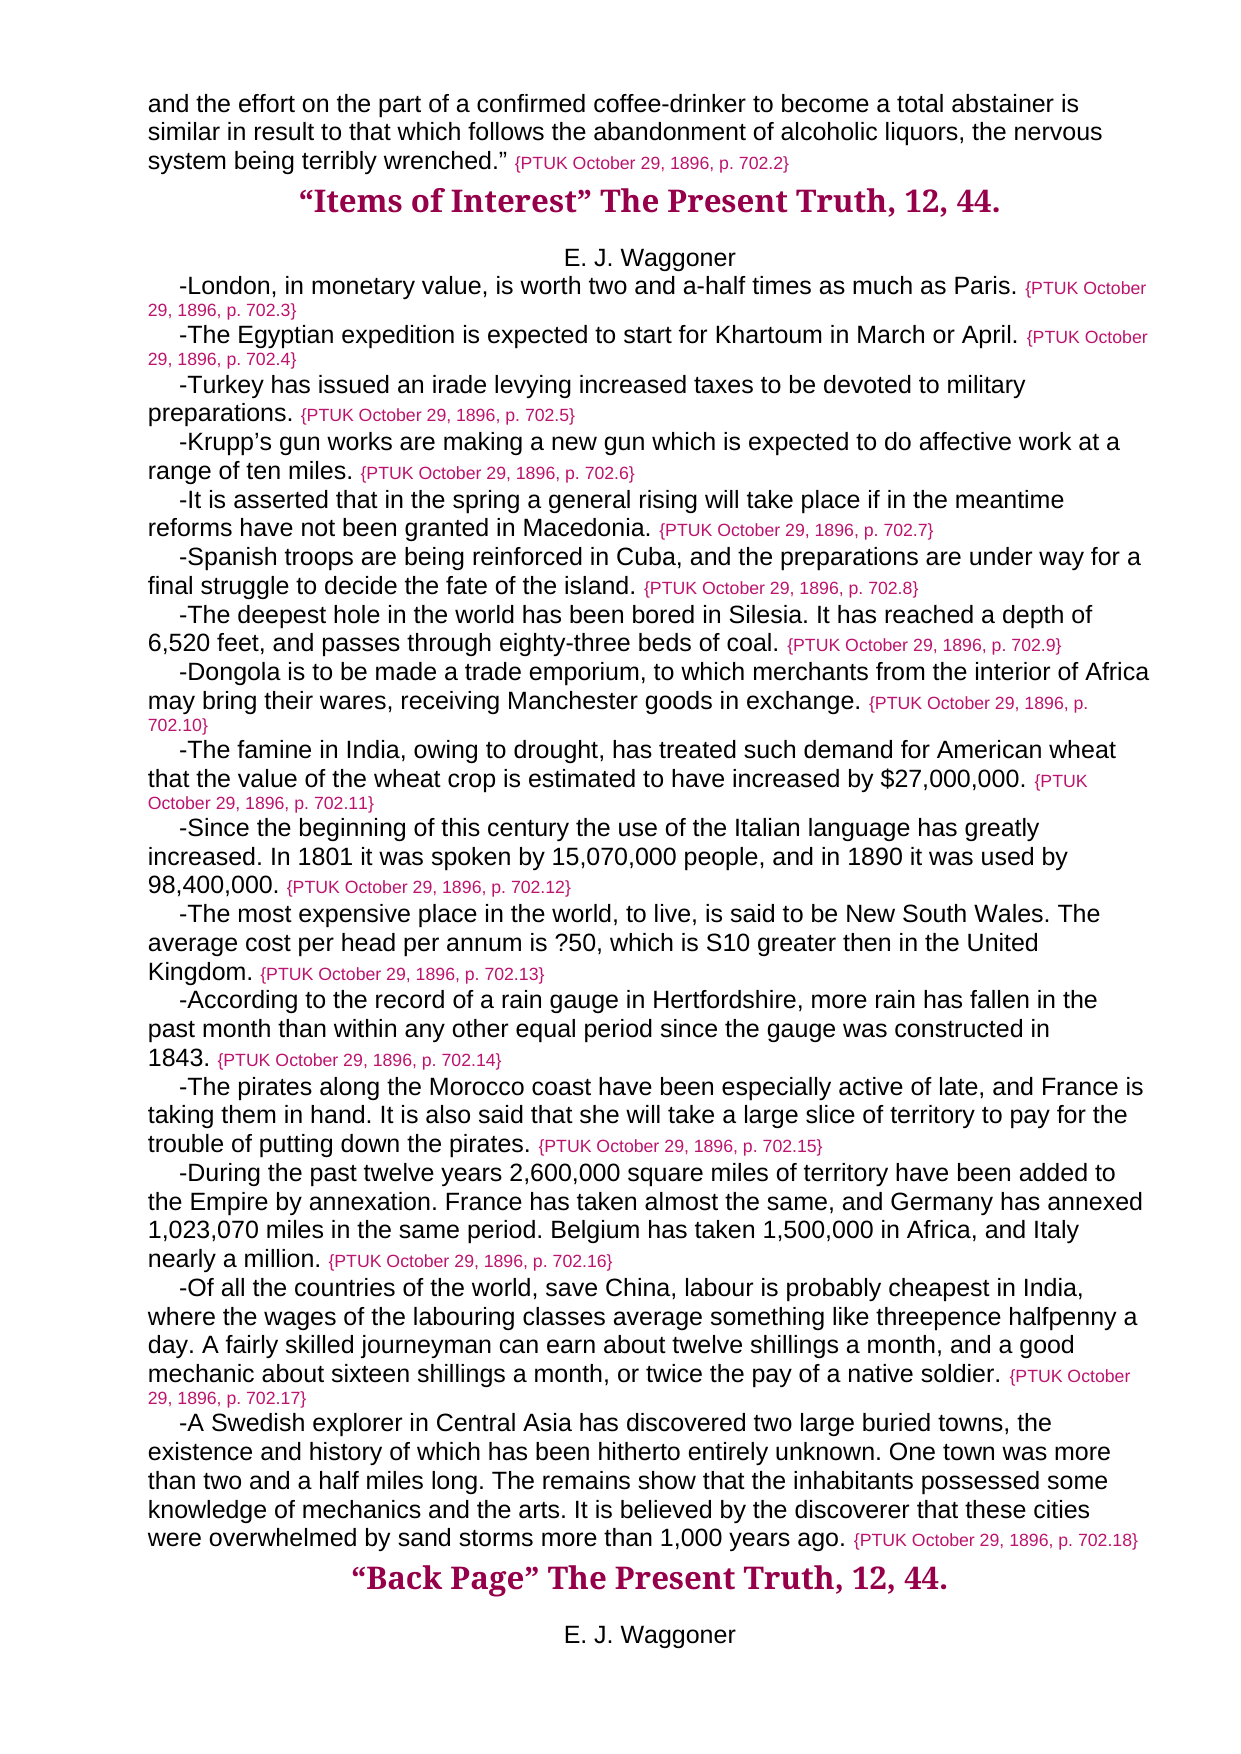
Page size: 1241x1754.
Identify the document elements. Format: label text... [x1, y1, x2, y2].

text -The deepest hole in the world has been bored in Silesia. It has reached a depth of 6,520 feet, and passes through eighty-three beds of coal. {PTUK October 29, 1896, p. 702.9} [148, 599, 1152, 657]
text -Spanish troops are being reinforced in Cuba, and the preparations are under way for a final struggle to decide the fate of the island. {PTUK October 29, 1896, p. 702.8} [148, 542, 1152, 599]
text -London, in monetary value, is worth two and a-half times as much as Paris. {PTUK October 29, 1896, p. 702.3} [148, 271, 1152, 320]
text -Since the beginning of this century the use of the Italian language has greatly increased. In 1801 it was spoken by 15,070,000 people, and in 1890 it was used by 98,400,000. {PTUK October 29, 1896, p. 702.12} [148, 813, 1152, 899]
text -The pirates along the Morocco coast have been especially active of late, and France is taking them in hand. It is also said that she will take a large slice of territory to pay for the trouble of putting down the pirates. {PTUK October 29, 1896, p. 702.15} [148, 1072, 1152, 1158]
text “Items of Interest” The Present Truth, 12, 44. [148, 175, 1152, 222]
text -Turkey has issued an irade levying increased taxes to be devoted to military preparations. {PTUK October 29, 1896, p. 702.5} [148, 369, 1152, 427]
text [148, 88, 1152, 175]
text E. J. Waggoner [148, 1620, 1152, 1648]
text -Dongola is to be made a trade emporium, to which merchants from the interior of Africa may bring their wares, receiving Manchester goods in exchange. {PTUK October 29, 1896, p. 702.10} [148, 657, 1152, 735]
text -It is asserted that in the spring a general rising will take place if in the meantime reforms have not been granted in Macedonia. {PTUK October 29, 1896, p. 702.7} [148, 484, 1152, 542]
text “Back Page” The Present Truth, 12, 44. [148, 1552, 1152, 1599]
text -The most expensive place in the world, to live, is said to be New South Wales. The average cost per head per annum is ?50, which is S10 greater then in the United Kingdom. {PTUK October 29, 1896, p. 702.13} [148, 899, 1152, 985]
text -According to the record of a rain gauge in Hertfordshire, more rain has fallen in the past month than within any other equal period since the gauge was constructed in 1843. {PTUK October 29, 1896, p. 702.14} [148, 985, 1152, 1072]
text E. J. Waggoner [148, 242, 1152, 271]
text -The Egyptian expedition is expected to start for Khartoum in March or April. {PTUK October 29, 1896, p. 702.4} [148, 320, 1152, 369]
text -During the past twelve years 2,600,000 square miles of territory have been added to the Empire by annexation. France has taken almost the same, and Germany has annexed 1,023,070 miles in the same period. Belgium has taken 1,500,000 in Africa, and Italy nearly a million. {PTUK October 29, 1896, p. 702.16} [148, 1158, 1152, 1273]
text -Of all the countries of the world, save China, labour is probably cheapest in India, where the wages of the labouring classes average something like threepence halfpenny a day. A fairly skilled journeyman can earn about twelve shillings a month, and a good mechanic about sixteen shillings a month, or twice the pay of a native soldier. {PTUK October 29, 1896, p. 702.17} [148, 1273, 1152, 1408]
text -Krupp’s gun works are making a new gun which is expected to do affective work at a range of ten miles. {PTUK October 29, 1896, p. 702.6} [148, 427, 1152, 484]
text -The famine in India, owing to drought, has treated such demand for American wheat that the value of the wheat crop is estimated to have increased by $27,000,000. {PTUK October 29, 1896, p. 702.11} [148, 735, 1152, 813]
text -A Swedish explorer in Central Asia has discovered two large buried towns, the existence and history of which has been hitherto entirely unknown. One town was more than two and a half miles long. The remains show that the inhabitants possessed some knowledge of mechanics and the arts. It is believed by the discoverer that these cities were overwhelmed by sand storms more than 1,000 years ago. {PTUK October 29, 1896, p. 702.18} [148, 1408, 1152, 1552]
